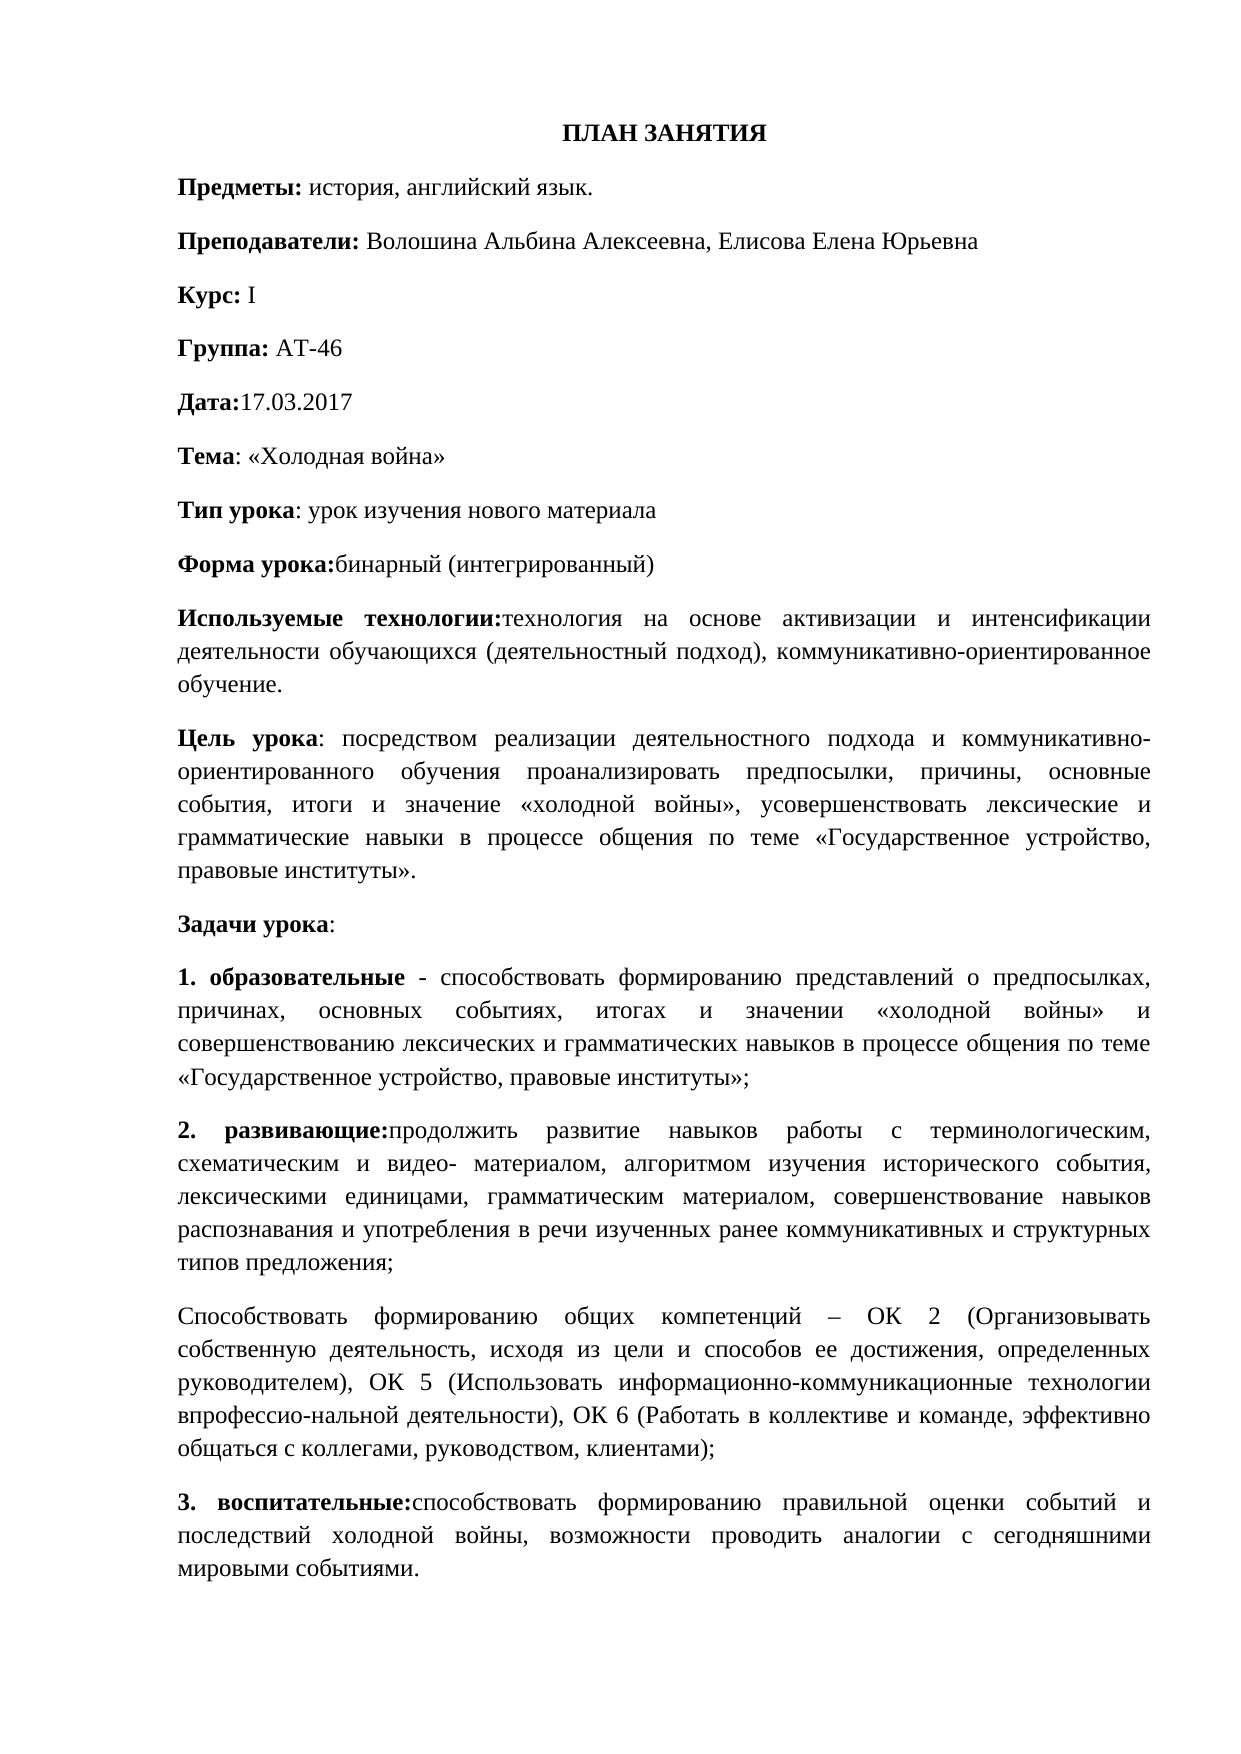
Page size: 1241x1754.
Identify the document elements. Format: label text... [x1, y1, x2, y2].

text Дата:17.03.2017 [177, 387, 1152, 416]
text Преподаватели: Волошина Альбина Алексеевна, Елисова Елена Юрьевна [177, 226, 1152, 254]
text Тема: «Холодная война» [177, 441, 1152, 470]
text 2. развивающие:продолжить развитие навыков работы с терминологическим, схематическим и видео- материалом, алгоритмом изучения исторического события, лексическими единицами, грамматическим материалом, совершенствование навыков распознавания и употребления в речи изученных ранее коммуникативных и структурных типов предложения; [177, 1115, 1152, 1276]
text Тип урока: урок изучения нового материала [177, 495, 1152, 524]
text 1. образовательные - способствовать формированию представлений о предпосылках, причинах, основных событиях, итогах и значении «холодной войны» и совершенствованию лексических и грамматических навыков в процессе общения по теме «Государственное устройство, правовые институты»; [177, 962, 1152, 1090]
text Предметы: история, английский язык. [177, 172, 1152, 201]
text ПЛАН ЗАНЯТИЯ [177, 118, 1152, 147]
text Задачи урока: [177, 909, 1152, 937]
text Способствовать формированию общих компетенций – ОК 2 (Организовывать собственную деятельность, исходя из цели и способов ее достижения, определенных руководителем), ОК 5 (Использовать информационно-коммуникационные технологии впрофессио-нальной деятельности), ОК 6 (Работать в коллективе и команде, эффективно общаться с коллегами, руководством, клиентами); [177, 1301, 1152, 1462]
text Цель урока: посредством реализации деятельностного подхода и коммуникативно-ориентированного обучения проанализировать предпосылки, причины, основные события, итоги и значение «холодной войны», усовершенствовать лексические и грамматические навыки в процессе общения по теме «Государственное устройство, правовые институты». [177, 723, 1152, 883]
text Используемые технологии:технология на основе активизации и интенсификации деятельности обучающихся (деятельностный подход), коммуникативно-ориентированное обучение. [177, 603, 1152, 698]
text Группа: АТ-46 [177, 333, 1152, 362]
text 3. воспитательные:способствовать формированию правильной оценки событий и последствий холодной войны, возможности проводить аналогии с сегодняшними мировыми событиями. [177, 1487, 1152, 1582]
text Курс: I [177, 280, 1152, 308]
text Форма урока:бинарный (интегрированный) [177, 549, 1152, 578]
